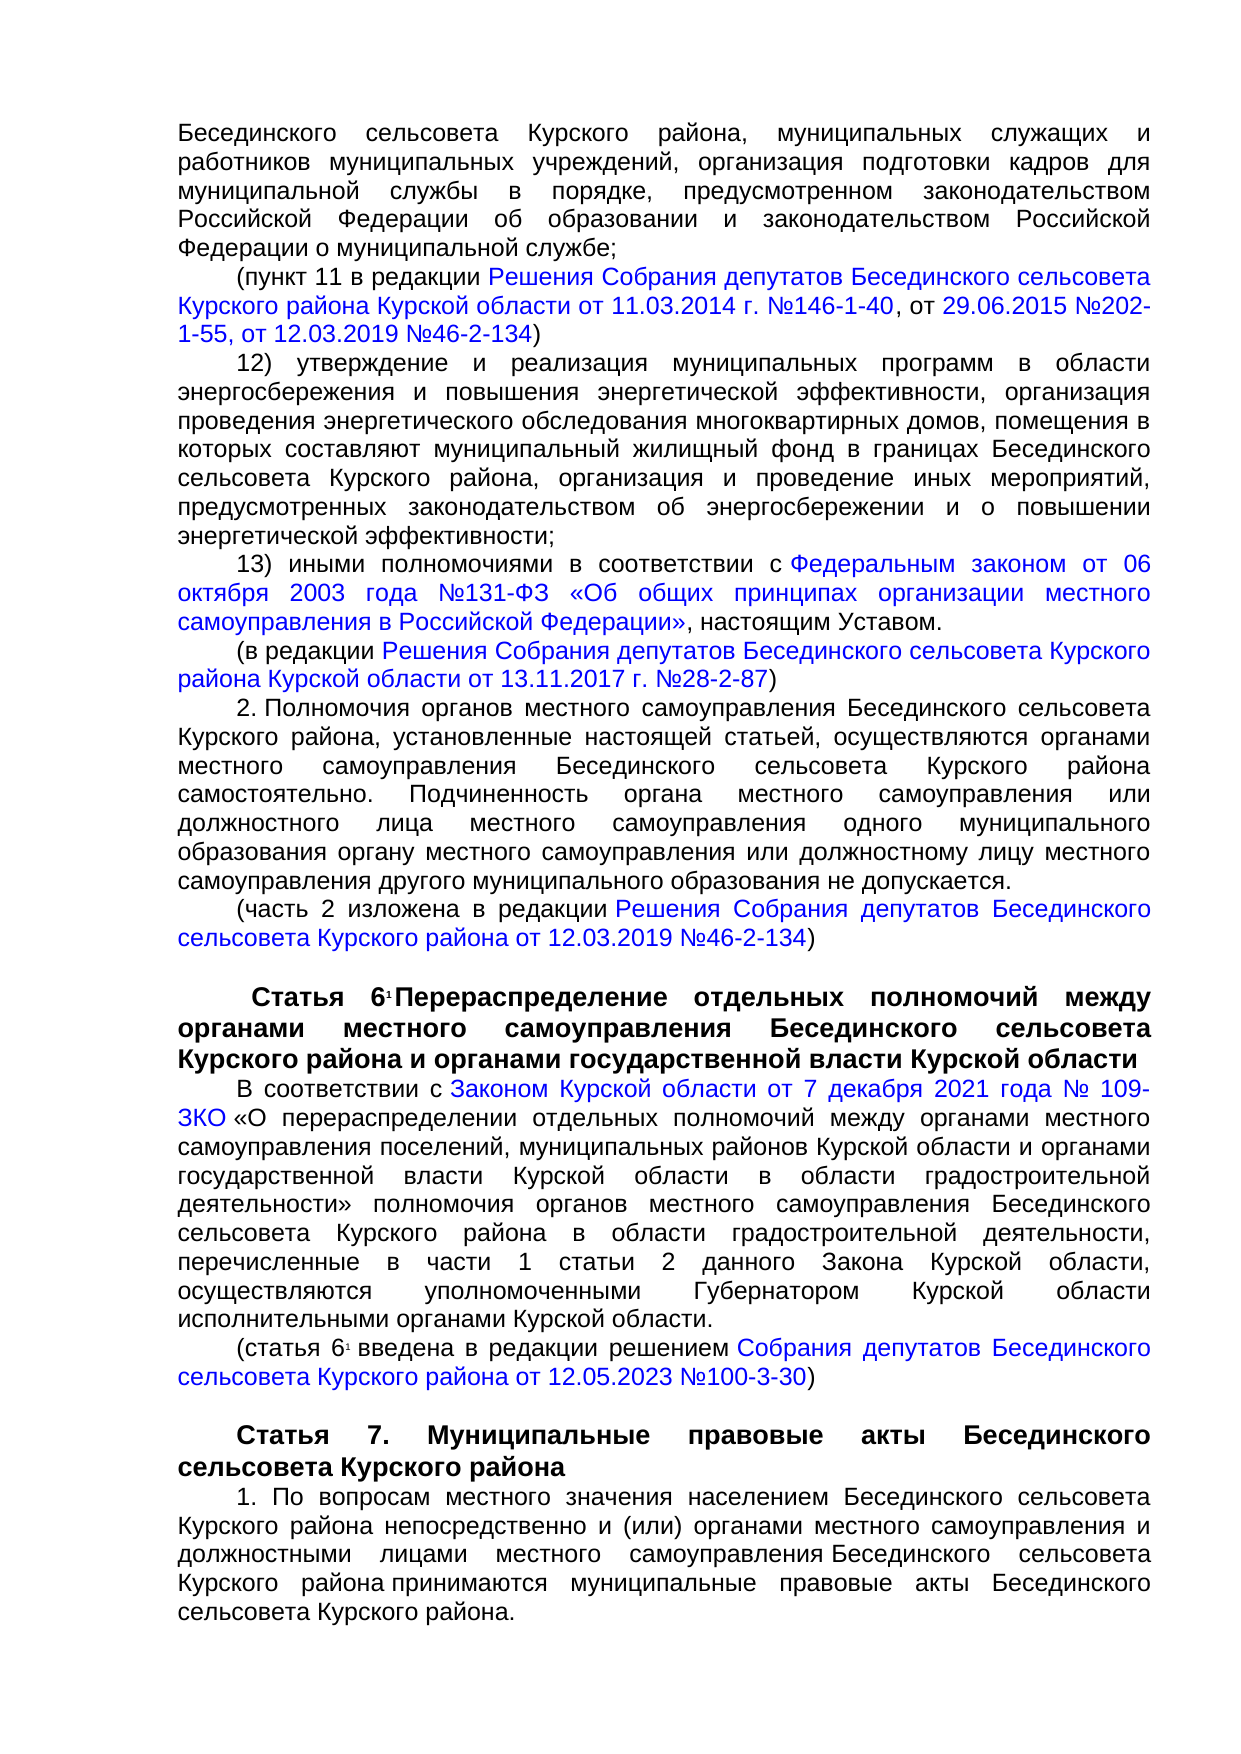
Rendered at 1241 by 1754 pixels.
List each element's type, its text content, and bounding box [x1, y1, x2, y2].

text В соответствии с Законом Курской области от 7 декабря 2021 года № 109-ЗКО «О перераспределении отдельных полномочий между органами местного самоуправления поселений, муниципальных районов Курской области и органами государственной власти Курской области в области градостроительной деятельности» полномочия органов местного самоуправления Бесединского сельсовета Курского района в области градостроительной деятельности, перечисленные в части 1 статьи 2 данного Закона Курской области, осуществляются уполномоченными Губернатором Курской области исполнительными органами Курской области. [177, 1074, 1152, 1333]
text (пункт 11 в редакции Решения Собрания депутатов Бесединского сельсовета Курского района Курской области от 11.03.2014 г. №146-1-40, от 29.06.2015 №202-1-55, от 12.03.2019 №46-2-134) [177, 262, 1152, 348]
text (часть 2 изложена в редакции Решения Собрания депутатов Бесединского сельсовета Курского района от 12.03.2019 №46-2-134) [177, 894, 1152, 952]
text (в редакции Решения Собрания депутатов Бесединского сельсовета Курского района Курской области от 13.11.2017 г. №28-2-87) [177, 636, 1152, 693]
text (статья 61 введена в редакции решением Собрания депутатов Бесединского сельсовета Курского района от 12.05.2023 №100-3-30) [177, 1333, 1152, 1391]
text Статья 61 Перераспределение отдельных полномочий между органами местного самоуправления Бесединского сельсовета Курского района и органами государственной власти Курской области [177, 981, 1152, 1074]
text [177, 118, 1152, 262]
text 13) иными полномочиями в соответствии с Федеральным законом от 06 октября 2003 года №131-ФЗ «Об общих принципах организации местного самоуправления в Российской Федерации», настоящим Уставом. [177, 549, 1152, 636]
text 2. Полномочия органов местного самоуправления Бесединского сельсовета Курского района, установленные настоящей статьей, осуществляются органами местного самоуправления Бесединского сельсовета Курского района самостоятельно. Подчиненность органа местного самоуправления или должностного лица местного самоуправления одного муниципального образования органу местного самоуправления или должностному лицу местного самоуправления другого муниципального образования не допускается. [177, 693, 1152, 894]
text 1. По вопросам местного значения населением Бесединского сельсовета Курского района непосредственно и (или) органами местного самоуправления и должностными лицами местного самоуправления Бесединского сельсовета Курского района принимаются муниципальные правовые акты Бесединского сельсовета Курского района. [177, 1482, 1152, 1626]
text Статья 7. Муниципальные правовые акты Бесединского сельсовета Курского района [177, 1419, 1152, 1482]
text 12) утверждение и реализация муниципальных программ в области энергосбережения и повышения энергетической эффективности, организация проведения энергетического обследования многоквартирных домов, помещения в которых составляют муниципальный жилищный фонд в границах Бесединского сельсовета Курского района, организация и проведение иных мероприятий, предусмотренных законодательством об энергосбережении и о повышении энергетической эффективности; [177, 348, 1152, 549]
